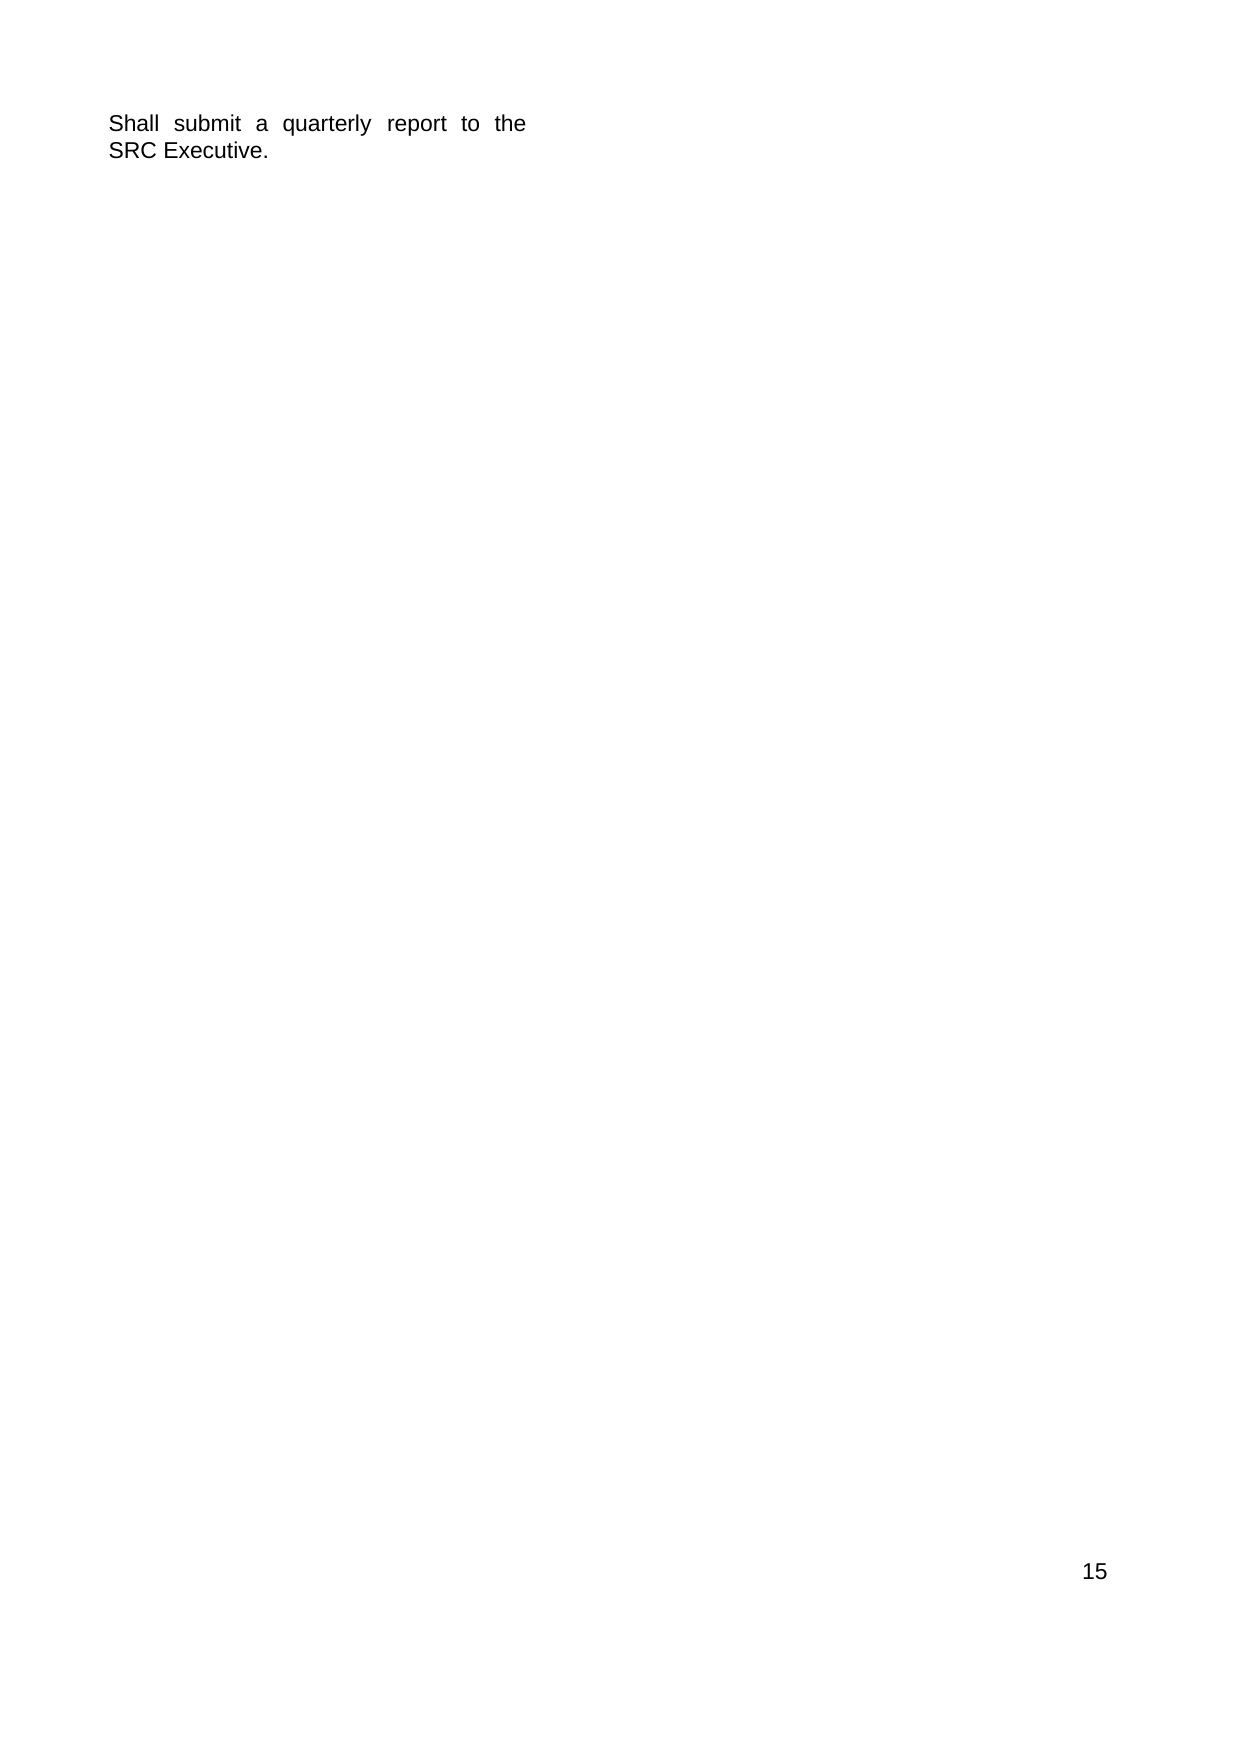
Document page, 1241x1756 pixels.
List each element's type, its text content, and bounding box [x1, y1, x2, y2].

text Shall submit a quarterly report to the SRC Executive. [108, 110, 526, 163]
